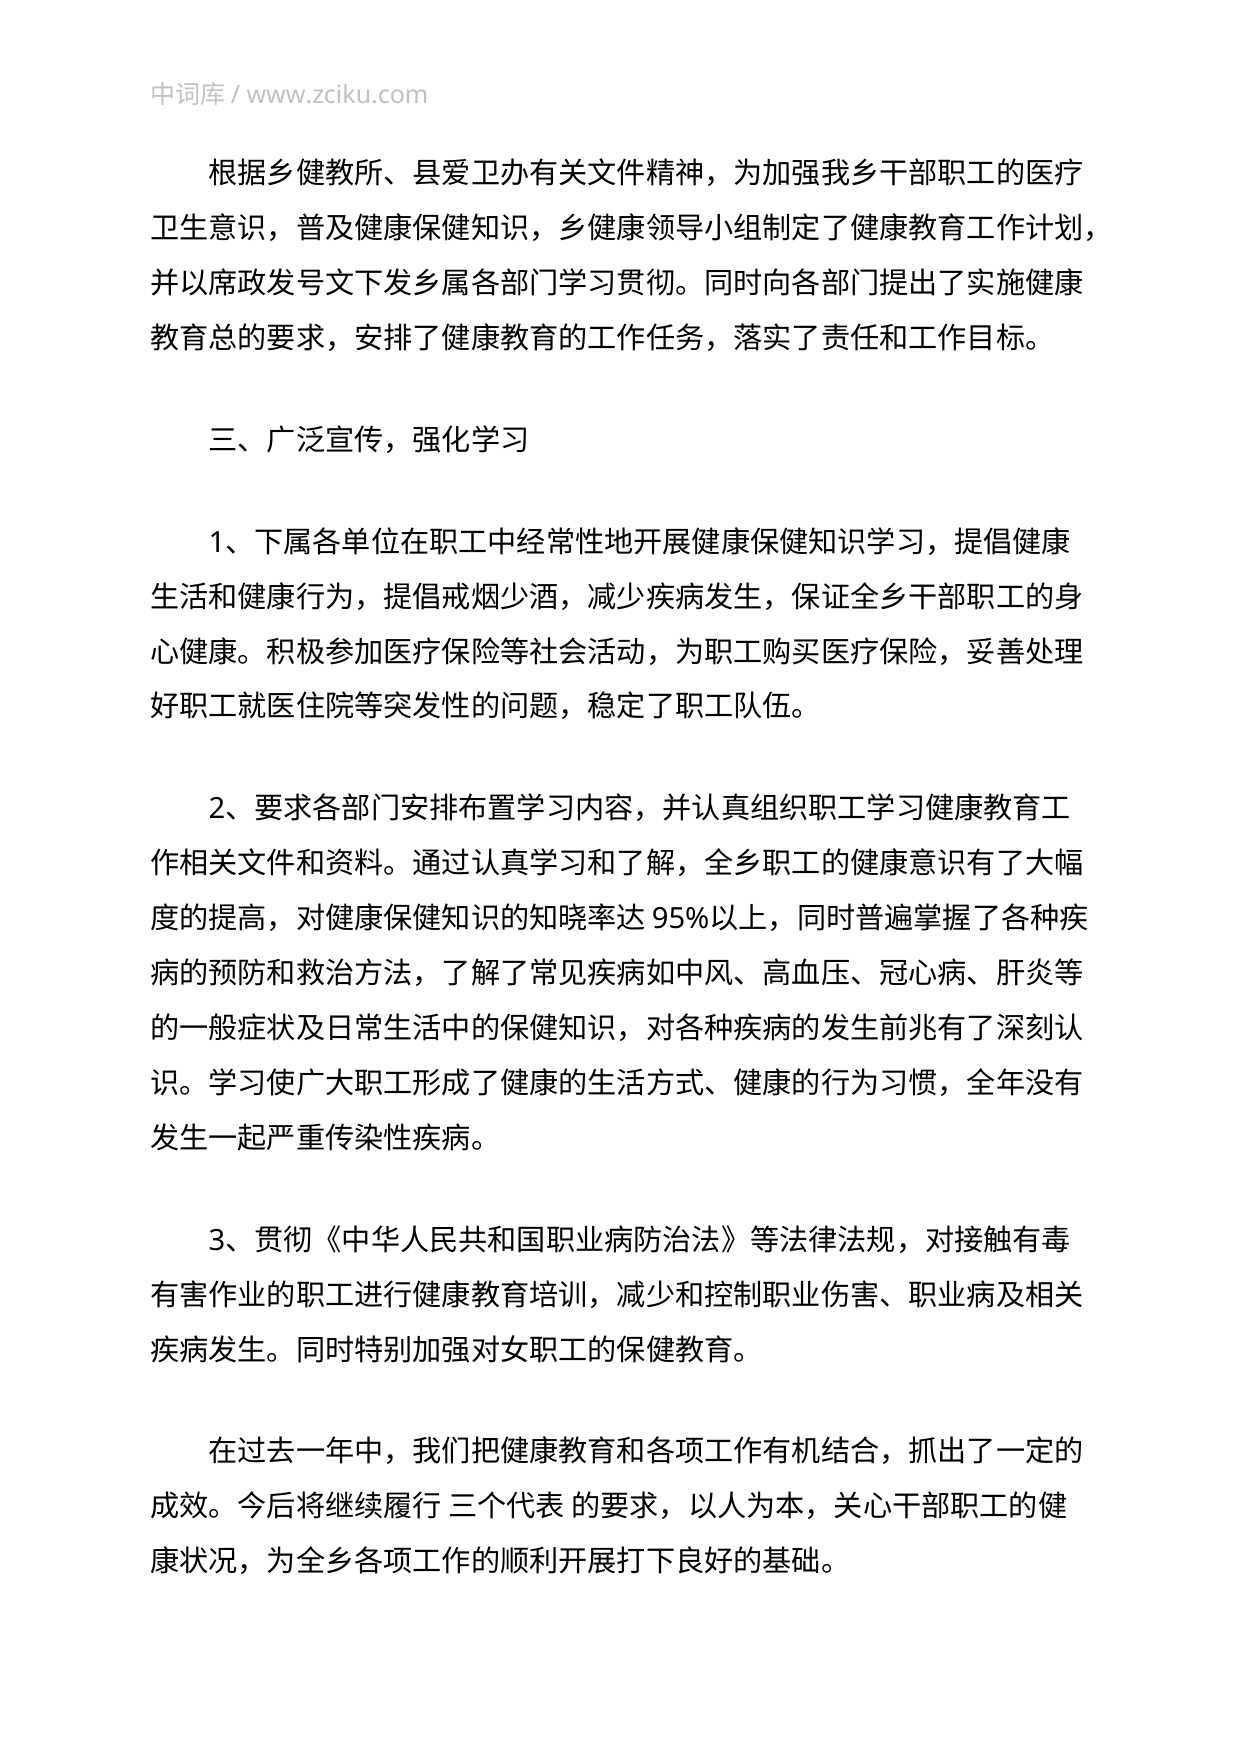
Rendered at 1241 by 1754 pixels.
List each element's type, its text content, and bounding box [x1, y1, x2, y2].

text 三、广泛宣传，强化学习 [150, 416, 1090, 459]
text 1、下属各单位在职工中经常性地开展健康保健知识学习，提倡健康生活和健康行为，提倡戒烟少酒，减少疾病发生，保证全乡干部职工的身心健康。积极参加医疗保险等社会活动，为职工购买医疗保险，妥善处理好职工就医住院等突发性的问题，稳定了职工队伍。 [150, 518, 1090, 725]
text 3、贯彻《中华人民共和国职业病防治法》等法律法规，对接触有毒有害作业的职工进行健康教育培训，减少和控制职业伤害、职业病及相关疾病发生。同时特别加强对女职工的保健教育。 [150, 1216, 1090, 1368]
text 2、要求各部门安排布置学习内容，并认真组织职工学习健康教育工作相关文件和资料。通过认真学习和了解，全乡职工的健康意识有了大幅度的提高，对健康保健知识的知晓率达95%以上，同时普遍掌握了各种疾病的预防和救治方法，了解了常见疾病如中风、高血压、冠心病、肝炎等的一般症状及日常生活中的保健知识，对各种疾病的发生前兆有了深刻认识。学习使广大职工形成了健康的生活方式、健康的行为习惯，全年没有发生一起严重传染性疾病。 [150, 785, 1090, 1157]
text 在过去一年中，我们把健康教育和各项工作有机结合，抓出了一定的成效。今后将继续履行 三个代表 的要求，以人为本，关心干部职工的健康状况，为全乡各项工作的顺利开展打下良好的基础。 [150, 1428, 1090, 1580]
text 根据乡健教所、县爱卫办有关文件精神，为加强我乡干部职工的医疗卫生意识，普及健康保健知识，乡健康领导小组制定了健康教育工作计划，并以席政发号文下发乡属各部门学习贯彻。同时向各部门提出了实施健康教育总的要求，安排了健康教育的工作任务，落实了责任和工作目标。 [150, 150, 1090, 357]
